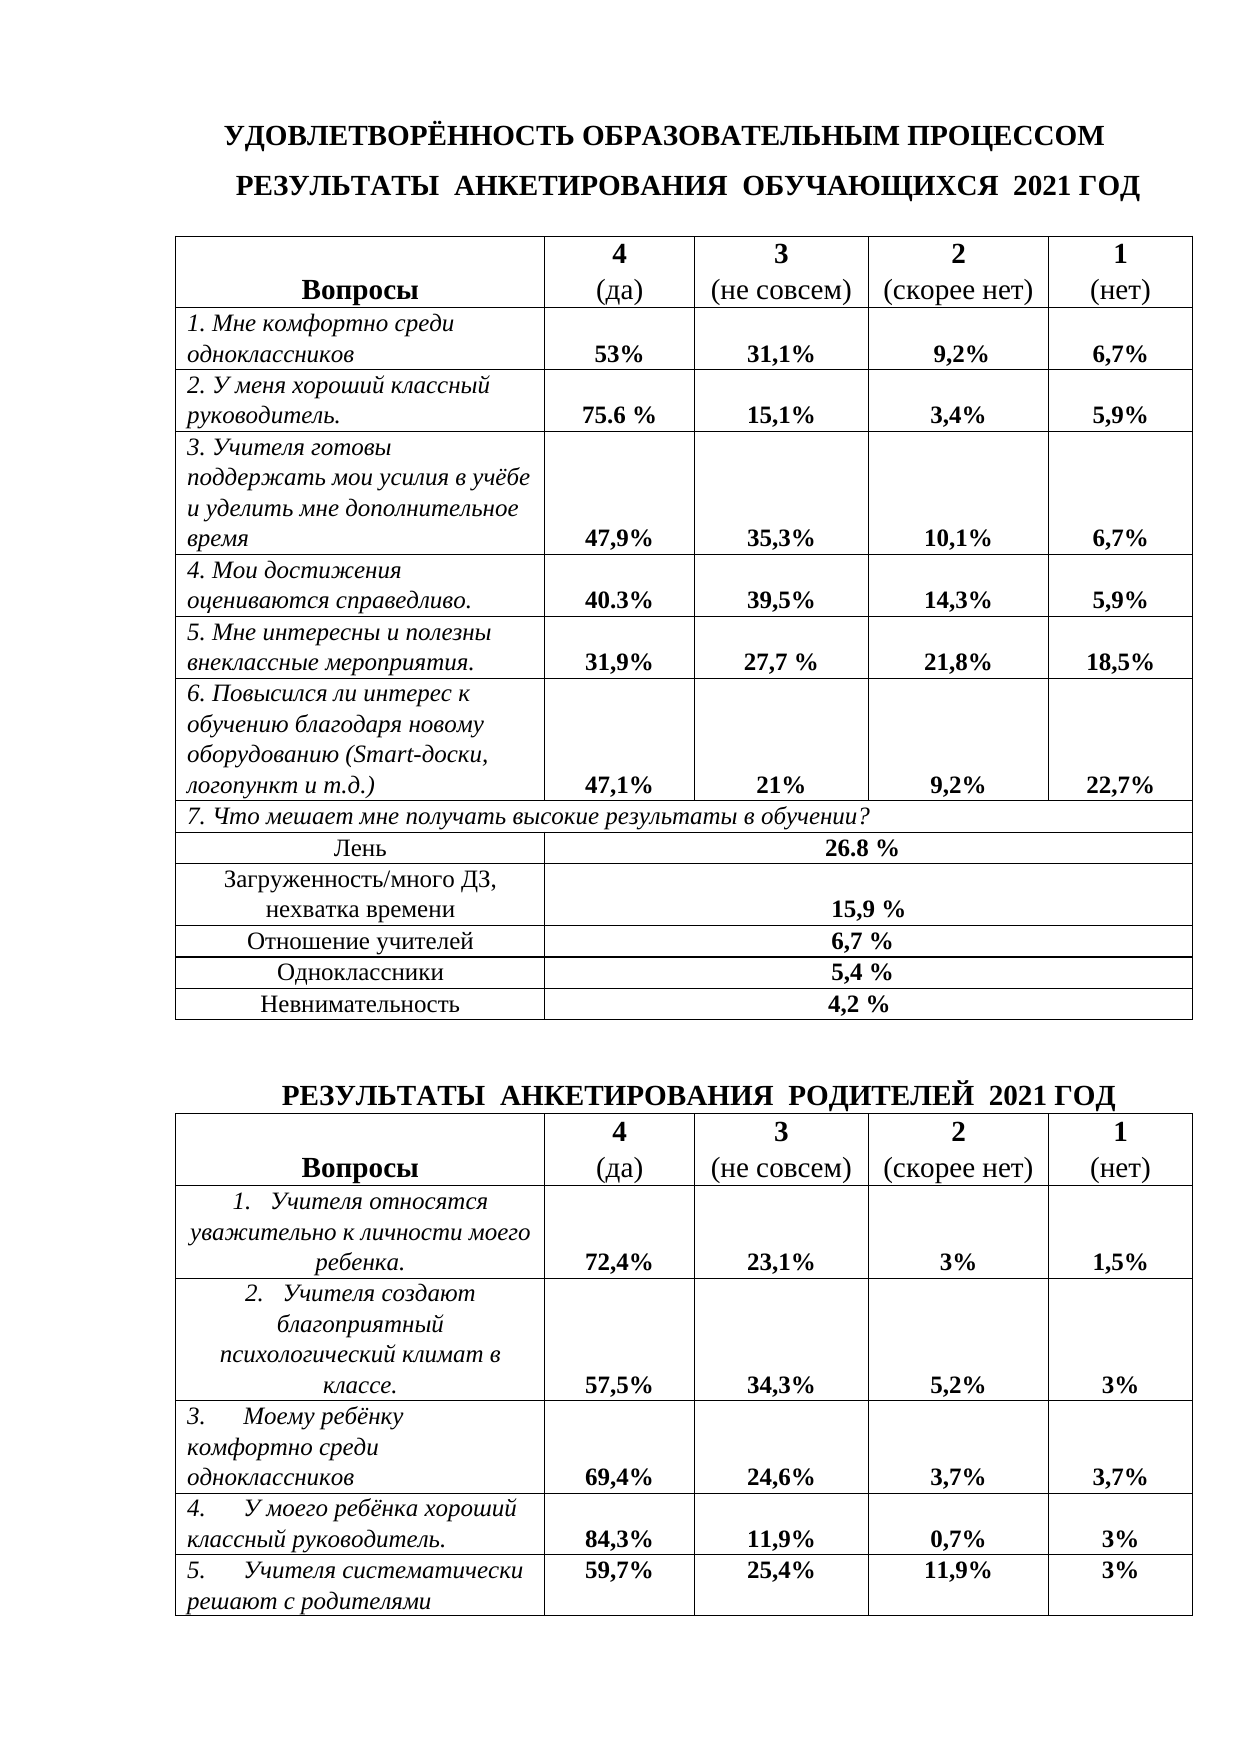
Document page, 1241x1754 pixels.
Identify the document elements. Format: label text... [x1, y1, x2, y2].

table_cell 3,7% [869, 1401, 1048, 1492]
table_cell 22,7% [1049, 679, 1192, 800]
table_cell 0,7% [869, 1494, 1048, 1554]
table_cell 59,7% [545, 1555, 694, 1614]
table_cell 24,6% [695, 1401, 868, 1492]
table_cell 1 (нет) [1049, 1114, 1192, 1185]
table_cell 3% [1049, 1494, 1192, 1554]
table_cell 72,4% [545, 1186, 694, 1277]
table_cell 1. Мне комфортно среди одноклассников [176, 308, 544, 369]
table_header 1 (нет) [1049, 237, 1192, 307]
table_cell 39,5% [695, 555, 868, 616]
table_cell 4. У моего ребёнка хороший классный руководитель. [176, 1494, 544, 1554]
table_cell Невнимательность [176, 989, 544, 1019]
table_header Вопросы [176, 237, 544, 307]
table_cell 5,2% [869, 1279, 1048, 1400]
table_cell 69,4% [545, 1401, 694, 1492]
table_cell 6,7% [1049, 432, 1192, 554]
table_cell 57,5% [545, 1279, 694, 1400]
table_cell 7. Что мешает мне получать высокие результаты в обучении? [176, 801, 1192, 832]
table_cell 1. Учителя относятся уважительно к личности моего ребенка. [176, 1186, 544, 1277]
table_cell 40.3% [545, 555, 694, 616]
table_cell 3% [869, 1186, 1048, 1277]
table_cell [176, 1555, 544, 1614]
table_cell 3. Моему ребёнку комфортно среди одноклассников [176, 1401, 544, 1492]
table_cell 2. Учителя создают благоприятный психологический климат в классе. [176, 1279, 544, 1400]
table_cell Загруженность/много ДЗ, нехватка времени [176, 864, 544, 925]
table_cell Одноклассники [176, 958, 544, 988]
table_cell 9,2% [869, 679, 1048, 800]
table_cell 3% [1049, 1555, 1192, 1614]
table_cell 25,4% [695, 1555, 868, 1614]
table_cell 47,9% [545, 432, 694, 554]
table_header 4 (да) [545, 237, 694, 307]
table_cell РЕЗУЛЬТАТЫ АНКЕТИРОВАНИЯ РОДИТЕЛЕЙ 2021 ГОД [176, 1020, 1192, 1113]
table_cell Вопросы [176, 1114, 544, 1185]
table_cell 26.8 % [545, 833, 1192, 863]
table_cell 31,9% [545, 617, 694, 677]
table_cell 21,8% [869, 617, 1048, 677]
table_cell 47,1% [545, 679, 694, 800]
text РЕЗУЛЬТАТЫ АНКЕТИРОВАНИЯ ОБУЧАЮЩИХСЯ 2021 ГОД [177, 168, 1152, 202]
table_cell 31,1% [695, 308, 868, 369]
table_cell 84,3% [545, 1494, 694, 1554]
table_cell 23,1% [695, 1186, 868, 1277]
table_cell 5,4 % [545, 958, 1192, 988]
table_cell 10,1% [869, 432, 1048, 554]
table_cell 4,2 % [545, 989, 1192, 1019]
table_cell 4 (да) [545, 1114, 694, 1185]
table_cell 1,5% [1049, 1186, 1192, 1277]
table_cell 6. Повысился ли интерес к обучению благодаря новому оборудованию (Smart-доски, логопункт и т.д.) [176, 679, 544, 800]
table_cell 2. У меня хороший классный руководитель. [176, 370, 544, 431]
table_cell 4. Мои достижения оцениваются справедливо. [176, 555, 544, 616]
table_cell 14,3% [869, 555, 1048, 616]
table_cell 27,7 % [695, 617, 868, 677]
table_cell Отношение учителей [176, 926, 544, 956]
table_cell 75.6 % [545, 370, 694, 431]
table_cell 53% [545, 308, 694, 369]
table_cell 15,1% [695, 370, 868, 431]
table_cell 3. Учителя готовы поддержать мои усилия в учёбе и уделить мне дополнительное время [176, 432, 544, 554]
table_cell 9,2% [869, 308, 1048, 369]
table_cell 6,7% [1049, 308, 1192, 369]
table_header 3 (не совсем) [695, 237, 868, 307]
table_cell 3% [1049, 1279, 1192, 1400]
table_cell 3 (не совсем) [695, 1114, 868, 1185]
text УДОВЛЕТВОРЁННОСТЬ ОБРАЗОВАТЕЛЬНЫМ ПРОЦЕССОМ [177, 118, 1152, 152]
table_cell 34,3% [695, 1279, 868, 1400]
table_cell 11,9% [695, 1494, 868, 1554]
table_cell 35,3% [695, 432, 868, 554]
table_cell Лень [176, 833, 544, 863]
table_cell 5. Мне интересны и полезны внеклассные мероприятия. [176, 617, 544, 677]
table_cell 5,9% [1049, 370, 1192, 431]
table_cell 2 (скорее нет) [869, 1114, 1048, 1185]
table_cell 11,9% [869, 1555, 1048, 1614]
table_header 2 (скорее нет) [869, 237, 1048, 307]
table_cell 3,4% [869, 370, 1048, 431]
table_cell 5,9% [1049, 555, 1192, 616]
table_cell 18,5% [1049, 617, 1192, 677]
table_cell 3,7% [1049, 1401, 1192, 1492]
table_cell 15,9 % [545, 864, 1192, 925]
table_cell 21% [695, 679, 868, 800]
table_cell 6,7 % [545, 926, 1192, 956]
